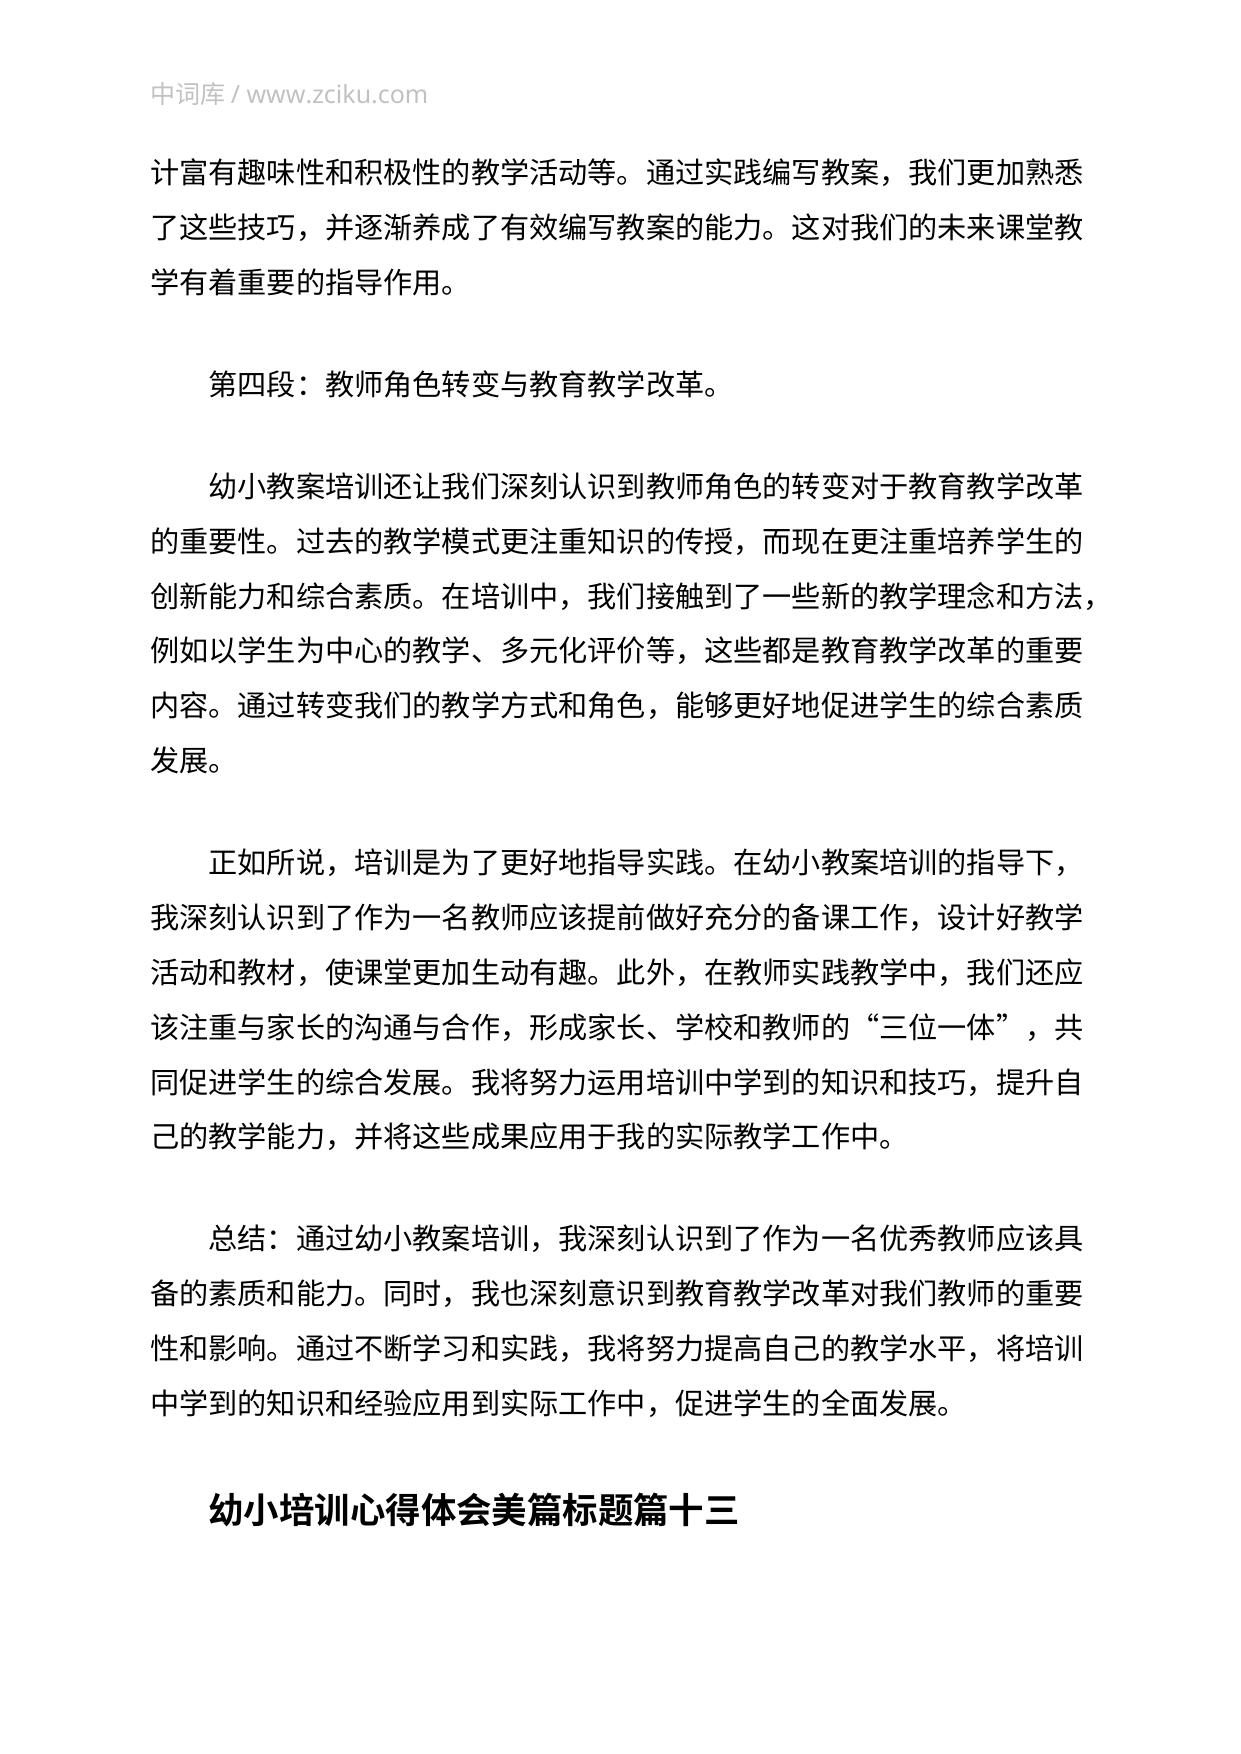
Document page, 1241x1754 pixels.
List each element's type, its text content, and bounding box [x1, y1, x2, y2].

text 正如所说，培训是为了更好地指导实践。在幼小教案培训的指导下，我深刻认识到了作为一名教师应该提前做好充分的备课工作，设计好教学活动和教材，使课堂更加生动有趣。此外，在教师实践教学中，我们还应该注重与家长的沟通与合作，形成家长、学校和教师的“三位一体”，共同促进学生的综合发展。我将努力运用培训中学到的知识和技巧，提升自己的教学能力，并将这些成果应用于我的实际教学工作中。 [150, 839, 1090, 1156]
text 第四段：教师角色转变与教育教学改革。 [150, 362, 1090, 404]
text 幼小培训心得体会美篇标题篇十三 [150, 1482, 1090, 1533]
text 幼小教案培训还让我们深刻认识到教师角色的转变对于教育教学改革的重要性。过去的教学模式更注重知识的传授，而现在更注重培养学生的创新能力和综合素质。在培训中，我们接触到了一些新的教学理念和方法，例如以学生为中心的教学、多元化评价等，这些都是教育教学改革的重要内容。通过转变我们的教学方式和角色，能够更好地促进学生的综合素质发展。 [150, 463, 1090, 780]
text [150, 150, 1090, 302]
text 总结：通过幼小教案培训，我深刻认识到了作为一名优秀教师应该具备的素质和能力。同时，我也深刻意识到教育教学改革对我们教师的重要性和影响。通过不断学习和实践，我将努力提高自己的教学水平，将培训中学到的知识和经验应用到实际工作中，促进学生的全面发展。 [150, 1216, 1090, 1423]
